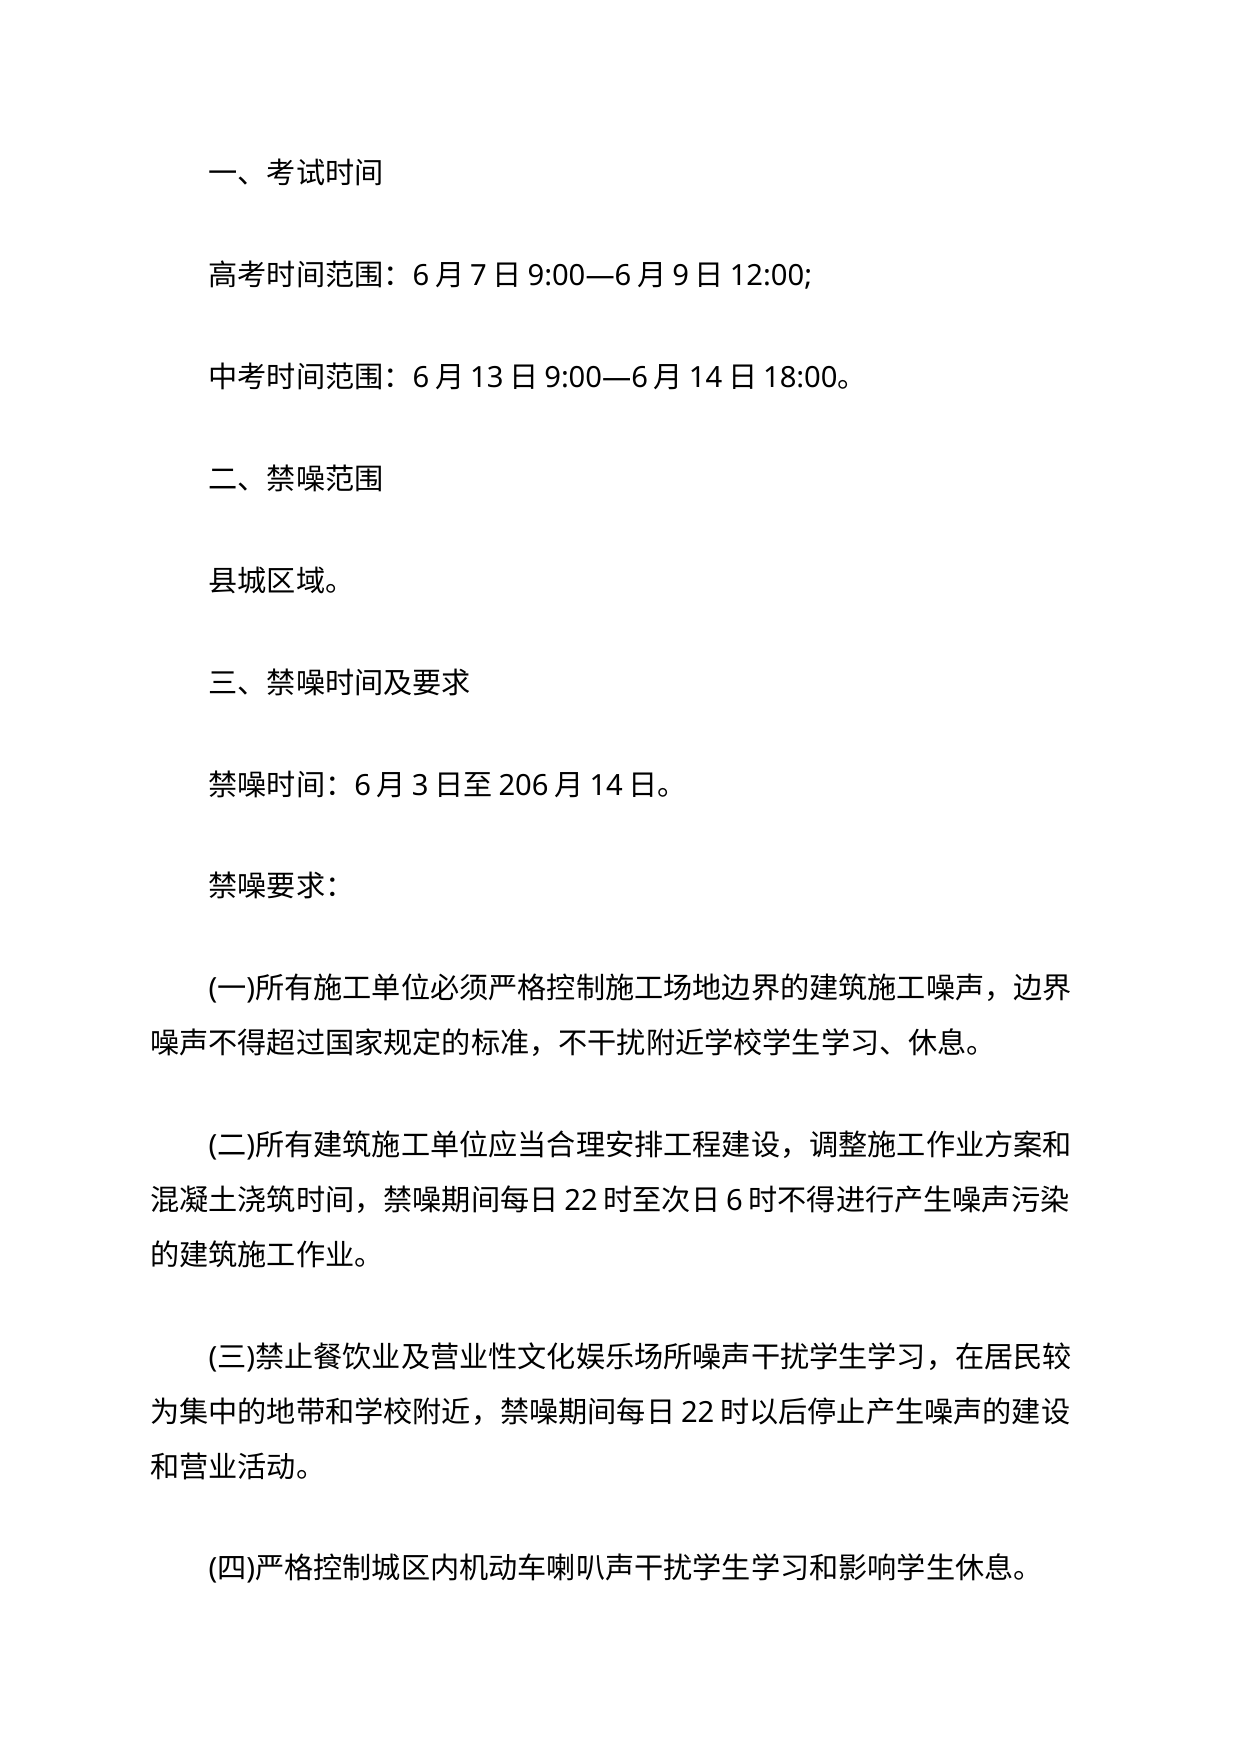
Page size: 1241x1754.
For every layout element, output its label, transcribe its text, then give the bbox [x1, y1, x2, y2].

text 三、禁噪时间及要求 [150, 659, 1090, 702]
text (一)所有施工单位必须严格控制施工场地边界的建筑施工噪声，边界噪声不得超过国家规定的标准，不干扰附近学校学生学习、休息。 [150, 965, 1090, 1062]
text 县城区域。 [150, 557, 1090, 600]
text 一、考试时间 [150, 150, 1090, 192]
text (四)严格控制城区内机动车喇叭声干扰学生学习和影响学生休息。 [150, 1545, 1090, 1587]
text 禁噪时间：6月3日至206月14日。 [150, 761, 1090, 803]
text 中考时间范围：6月13日9:00—6月14日18:00。 [150, 354, 1090, 396]
text (三)禁止餐饮业及营业性文化娱乐场所噪声干扰学生学习，在居民较为集中的地带和学校附近，禁噪期间每日22时以后停止产生噪声的建设和营业活动。 [150, 1333, 1090, 1486]
text 高考时间范围：6月7日9:00—6月9日12:00; [150, 252, 1090, 294]
text 禁噪要求： [150, 863, 1090, 905]
text 二、禁噪范围 [150, 456, 1090, 498]
text (二)所有建筑施工单位应当合理安排工程建设，调整施工作业方案和混凝土浇筑时间，禁噪期间每日22时至次日6时不得进行产生噪声污染的建筑施工作业。 [150, 1122, 1090, 1274]
